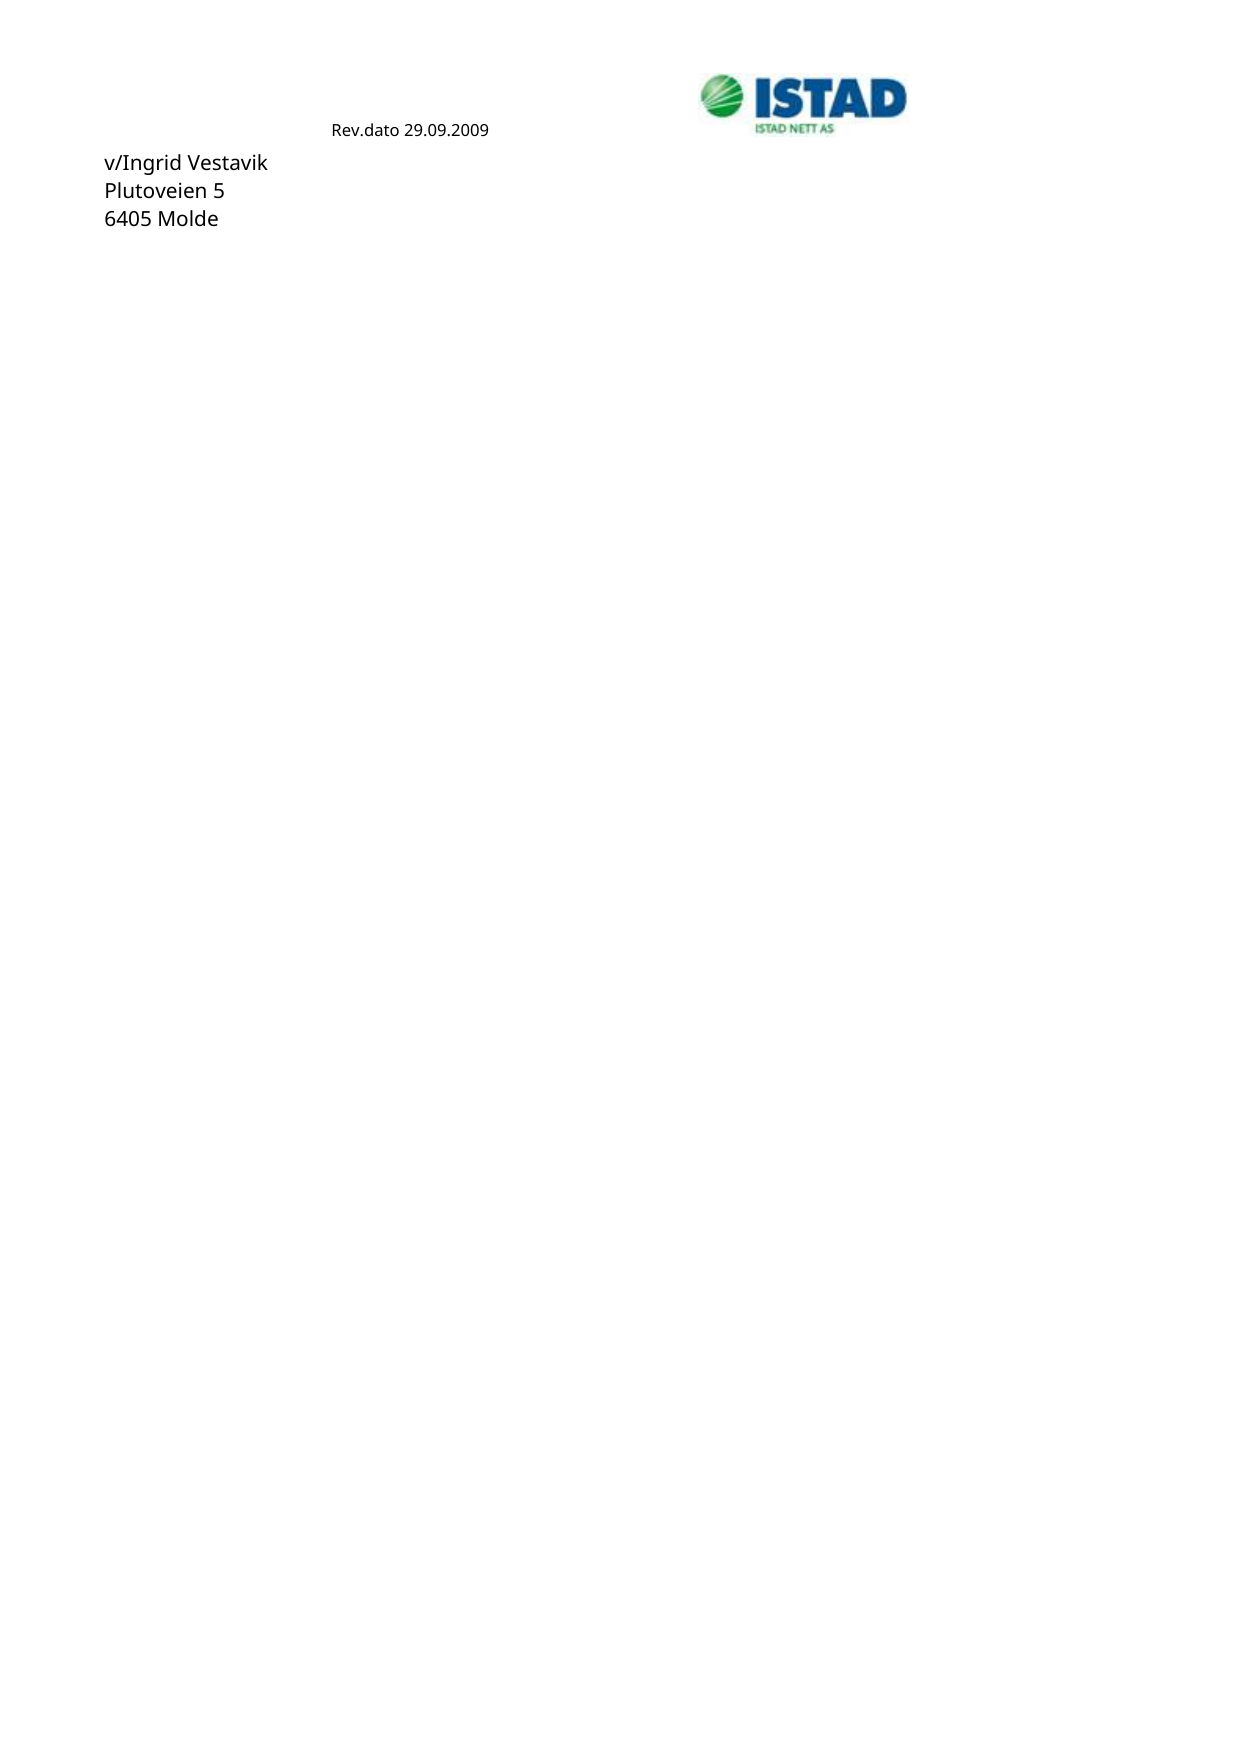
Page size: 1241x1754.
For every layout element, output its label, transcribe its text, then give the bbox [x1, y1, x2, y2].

text Plutoveien 5 [104, 176, 1136, 204]
text v/Ingrid Vestavik [104, 148, 1136, 176]
text 6405 Molde [104, 204, 1136, 233]
picture [698, 73, 910, 137]
